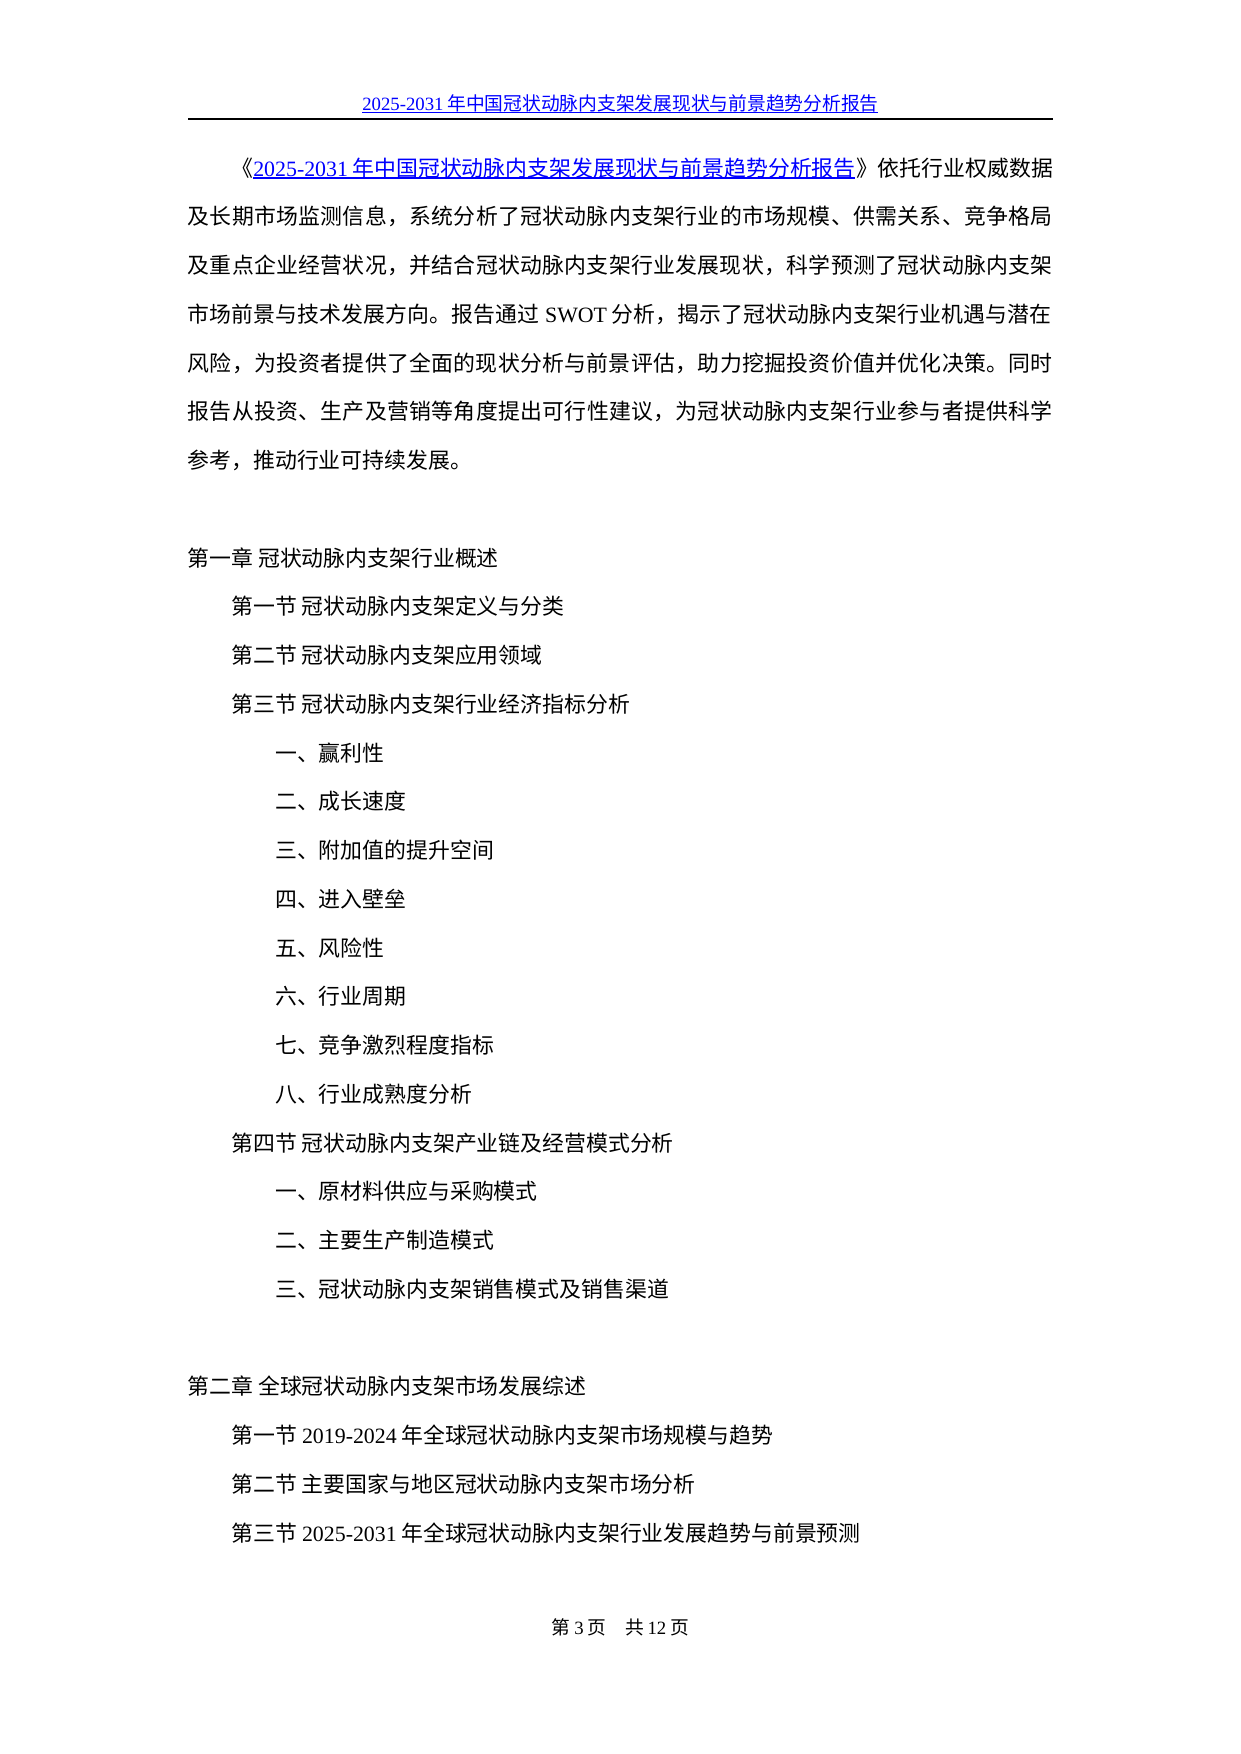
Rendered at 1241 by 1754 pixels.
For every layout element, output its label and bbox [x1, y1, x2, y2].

text [187, 150, 1053, 1548]
